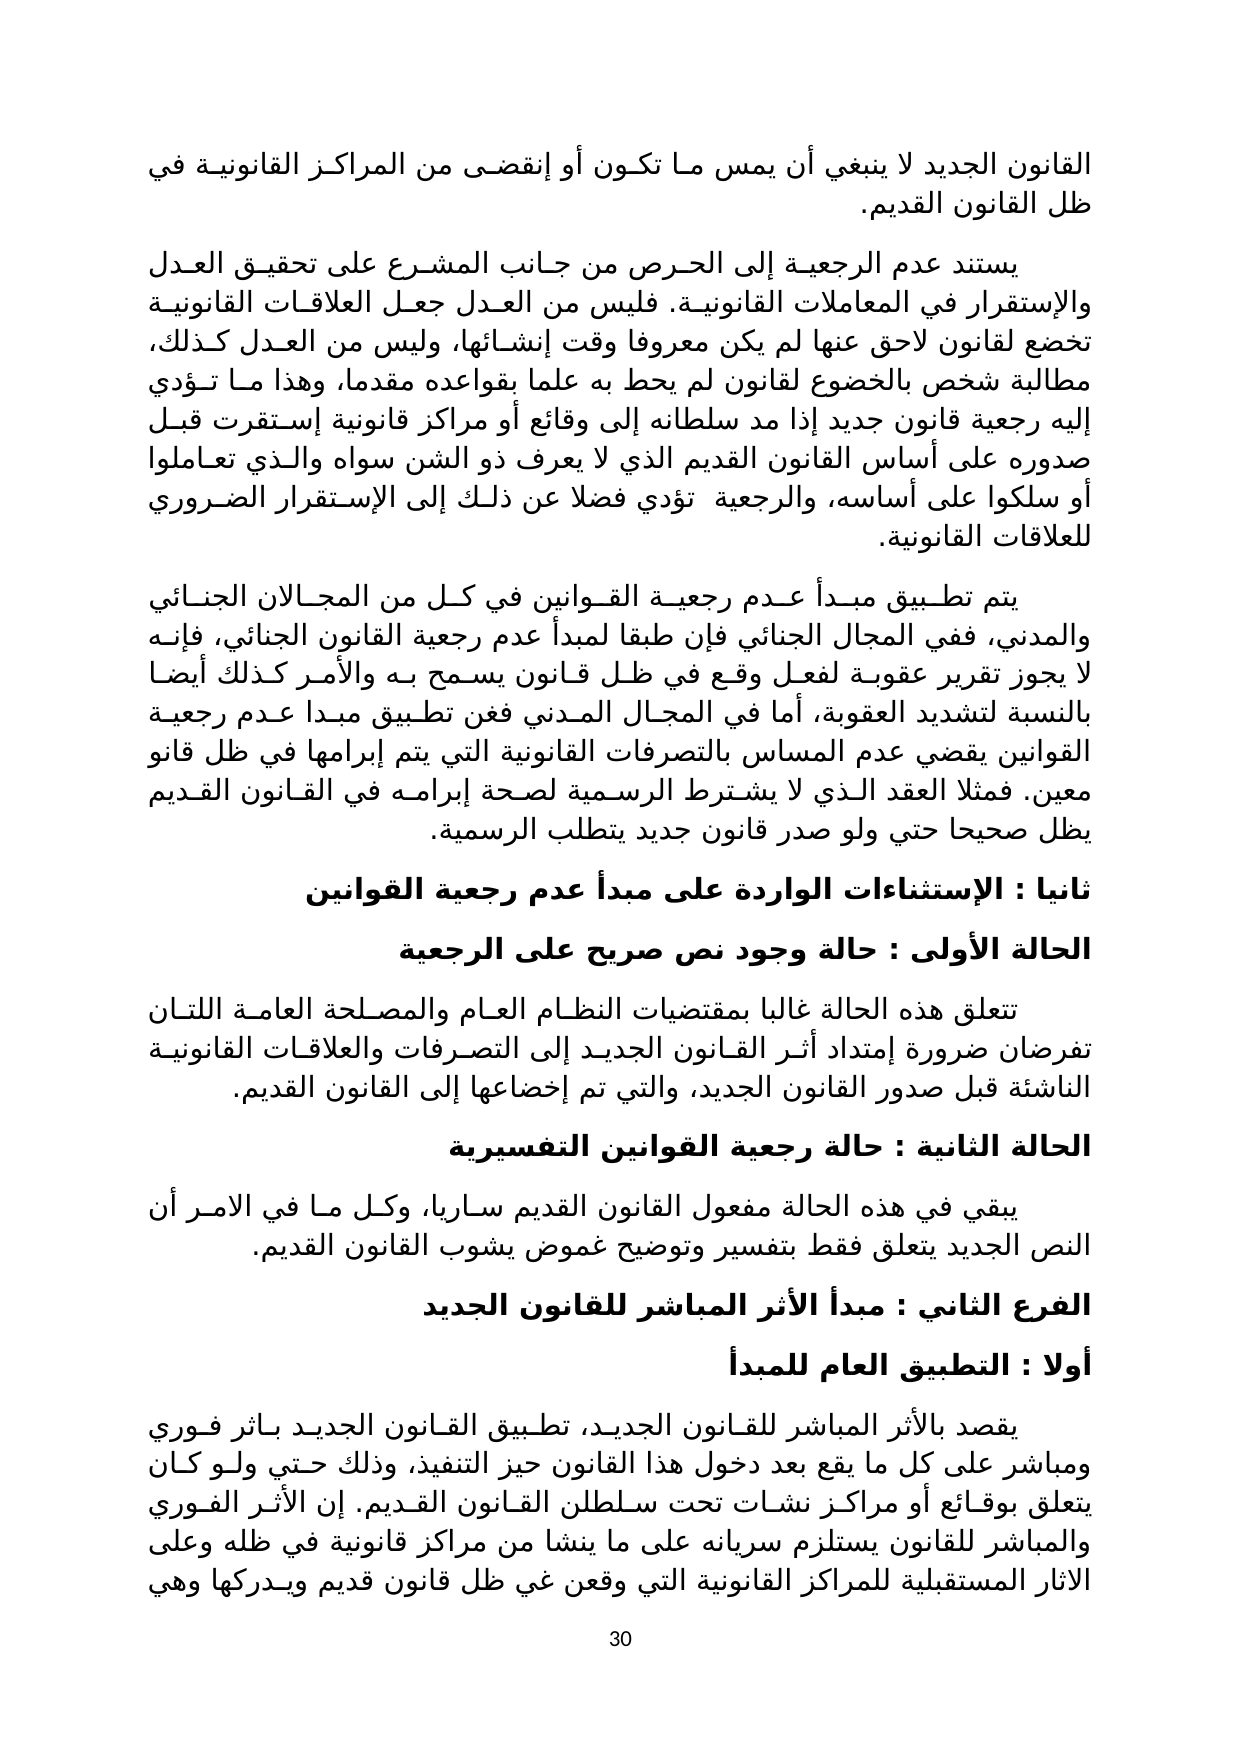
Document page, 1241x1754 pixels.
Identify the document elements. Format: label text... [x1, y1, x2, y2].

text تتعلق هذه الحالة غالبا بمقتضيات النظام العام والمصلحة العامة اللتان تفرضان ضرورة إمتداد أثر القانون الجديد إلى التصرفات والعلاقات القانونية الناشئة قبل صدور القانون الجديد، والتي تم إخضاعها إلى القانون القديم. [148, 992, 1093, 1104]
text يستند عدم الرجعية إلى الحرص من جانب المشرع على تحقيق العدل والإستقرار في المعاملات القانونية. فليس من العدل جعل العلاقات القانونية تخضع لقانون لاحق عنها لم يكن معروفا وقت إنشائها، وليس من العدل كذلك، مطالبة شخص بالخضوع لقانون لم يحط به علما بقواعده مقدما، وهذا ما تؤدي إليه رجعية قانون جديد إذا مد سلطانه إلى وقائع أو مراكز قانونية إستقرت قبل صدوره على أساس القانون القديم الذي لا يعرف ذو الشن سواه والذي تعاملوا أو سلكوا على أساسه، والرجعية تؤدي فضلا عن ذلك إلى الإستقرار الضروري للعلاقات القانونية. [148, 246, 1093, 553]
text يتم تطبيق مبدأ عدم رجعية القوانين في كل من المجالان الجنائي والمدني، ففي المجال الجنائي فإن طبقا لمبدأ عدم رجعية القانون الجنائي، فإنه لا يجوز تقرير عقوبة لفعل وقع في ظل قانون يسمح به والأمر كذلك أيضا بالنسبة لتشديد العقوبة، أما في المجال المدني فغن تطبيق مبدا عدم رجعية القوانين يقضي عدم المساس بالتصرفات القانونية التي يتم إبرامها في ظل قانو معين. فمثلا العقد الذي لا يشترط الرسمية لصحة إبرامه في القانون القديم يظل صحيحا حتي ولو صدر قانون جديد يتطلب الرسمية. [148, 579, 1093, 847]
text أولا : التطبيق العام للمبدأ [148, 1348, 1093, 1382]
text يبقي في هذه الحالة مفعول القانون القديم ساريا، وكل ما في الامر أن النص الجديد يتعلق فقط بتفسير وتوضيح غموض يشوب القانون القديم. [148, 1189, 1093, 1262]
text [148, 148, 1093, 221]
text ثانيا : الإستثناءات الواردة على مبدأ عدم رجعية القوانين [148, 872, 1093, 906]
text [148, 1408, 1093, 1598]
text الحالة الثانية : حالة رجعية القوانين التفسيرية [148, 1130, 1093, 1164]
text الفرع الثاني : مبدأ الأثر المباشر للقانون الجديد [148, 1288, 1093, 1322]
text الحالة الأولى : حالة وجود نص صريح على الرجعية [148, 932, 1093, 966]
